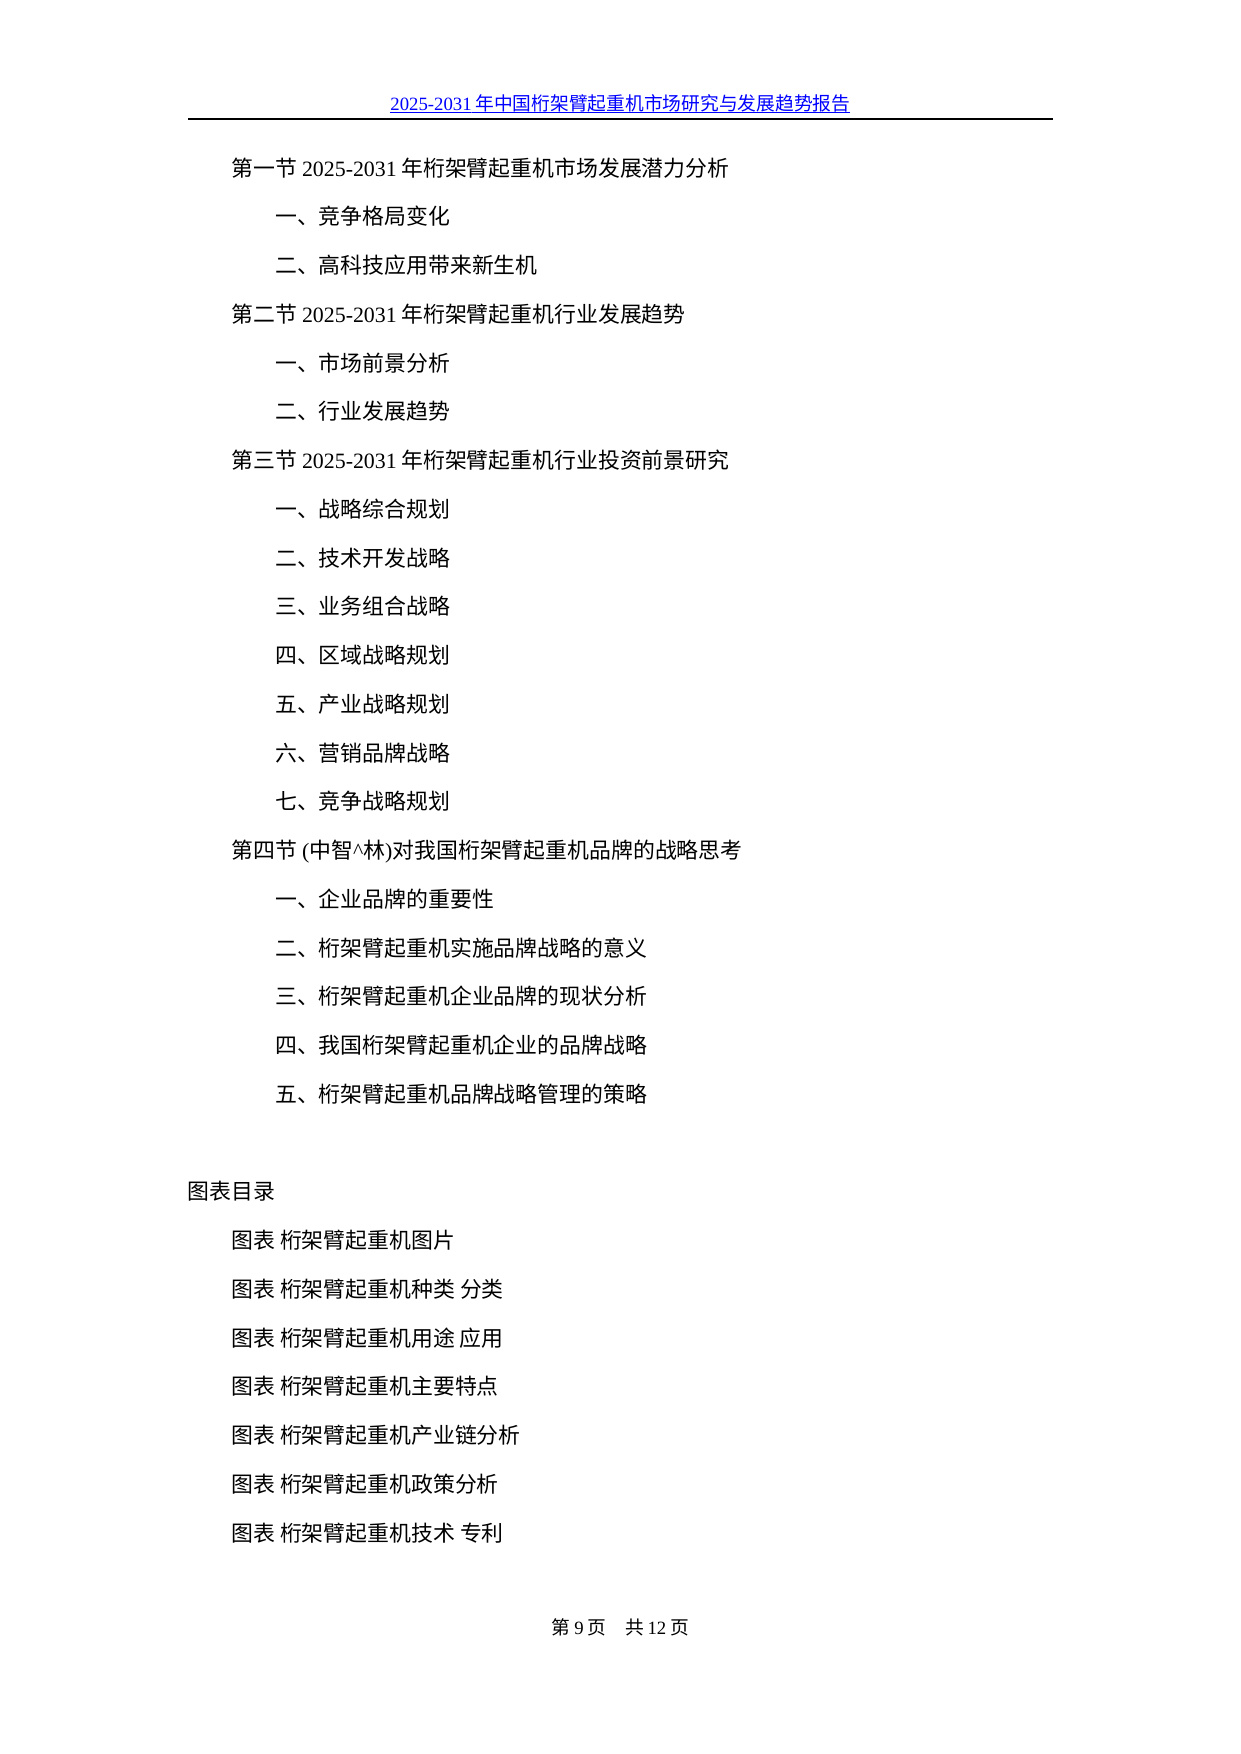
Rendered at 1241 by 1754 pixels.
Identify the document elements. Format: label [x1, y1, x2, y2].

text [187, 150, 1053, 1548]
